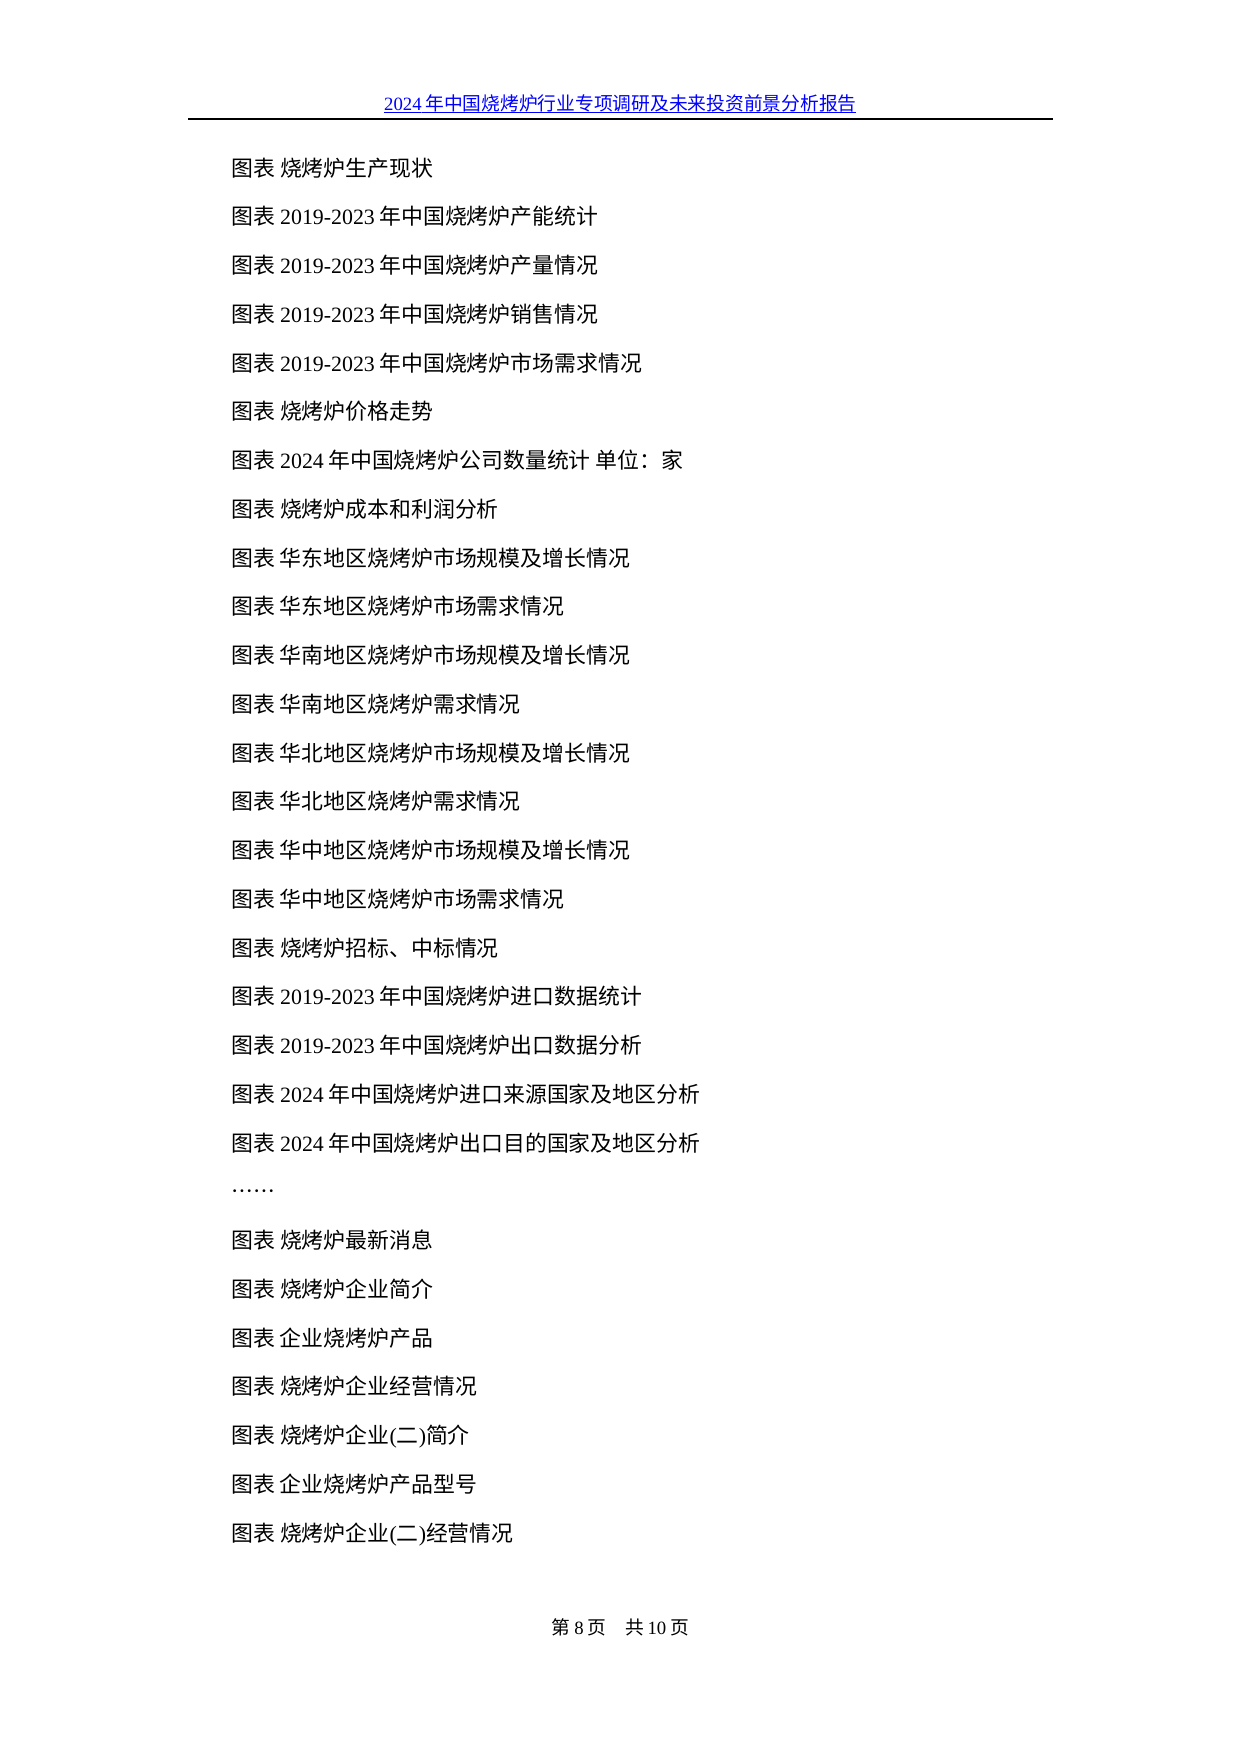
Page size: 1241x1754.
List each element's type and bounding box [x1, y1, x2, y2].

text [187, 150, 1053, 1548]
